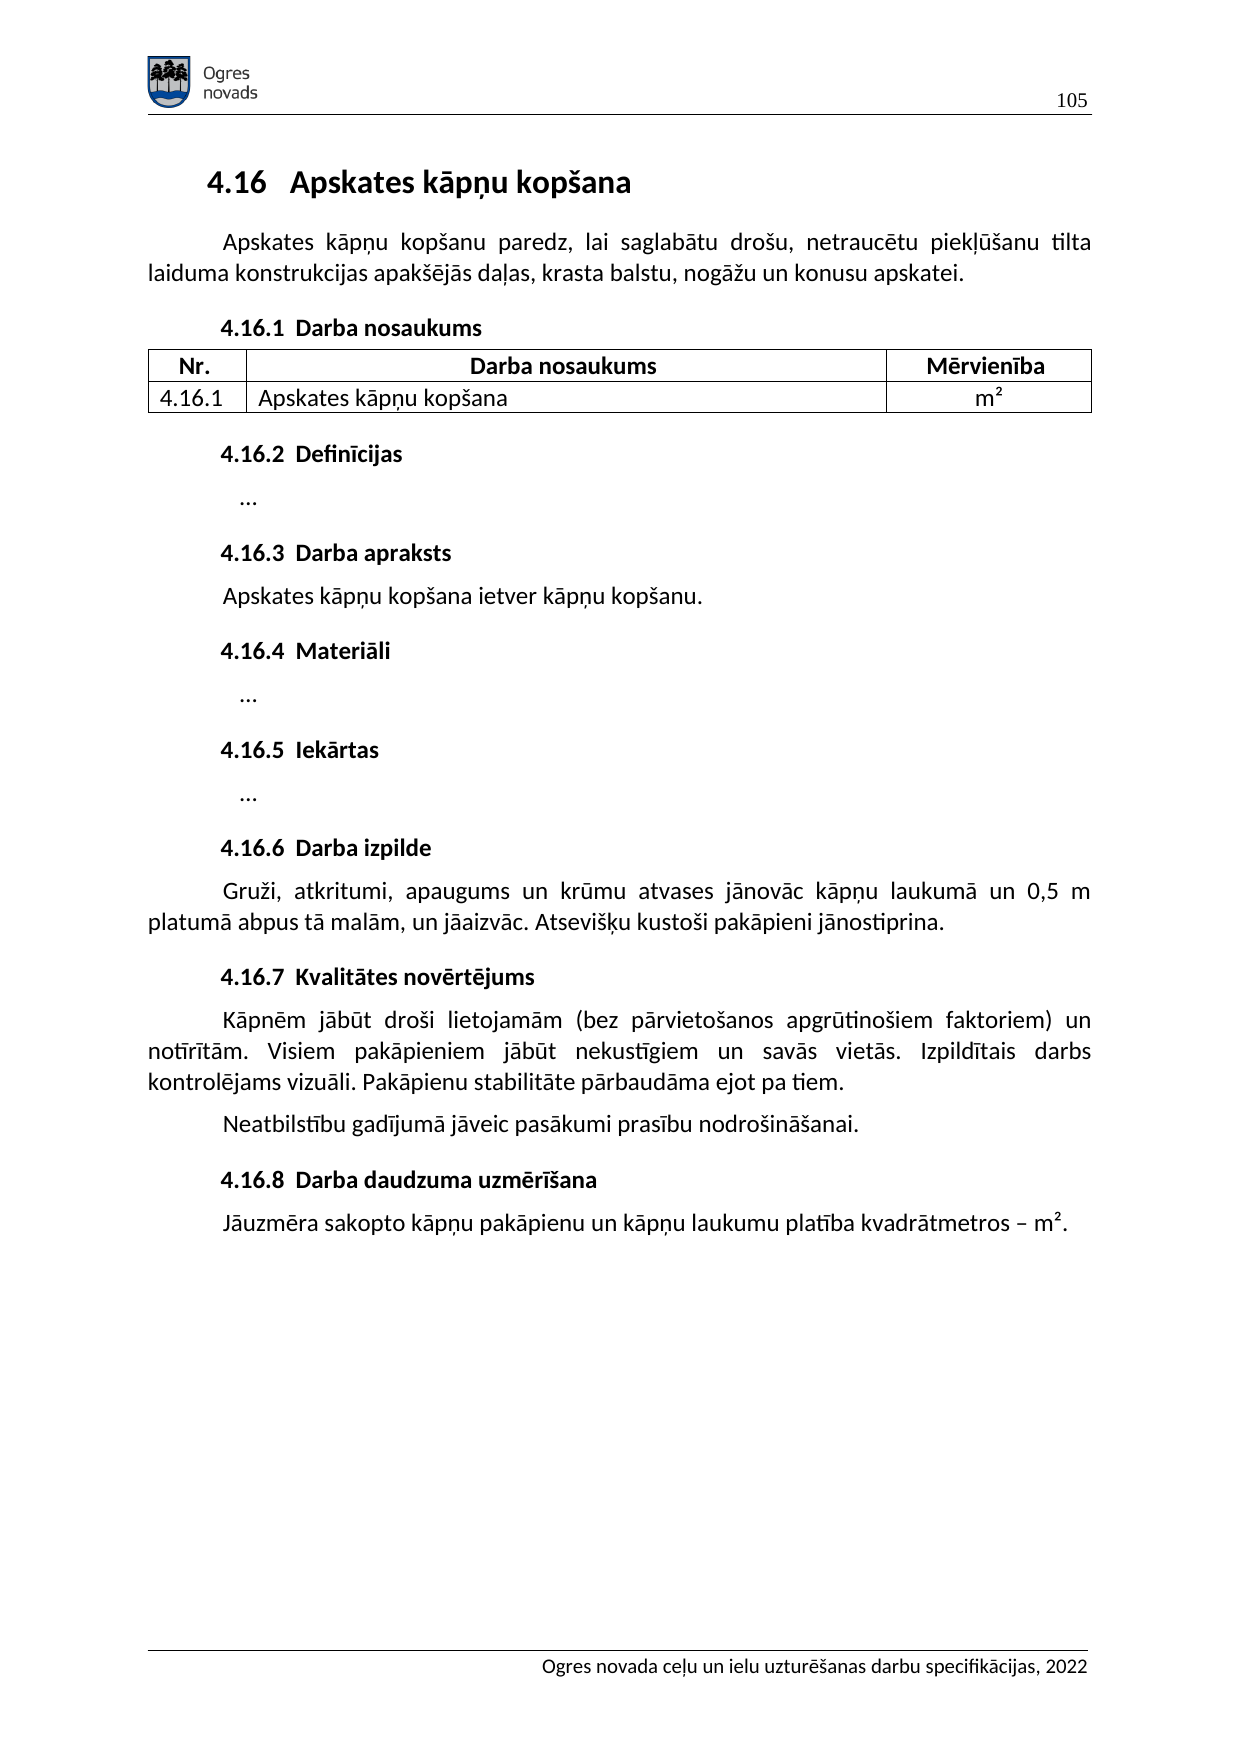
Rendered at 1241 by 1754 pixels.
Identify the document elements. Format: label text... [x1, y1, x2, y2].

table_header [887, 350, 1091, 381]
picture [147, 56, 340, 108]
subtitle Darba izpilde [220, 832, 1092, 863]
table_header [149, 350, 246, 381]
subtitle Iekārtas [220, 734, 1092, 764]
text Apskates kāpņu kopšana ietver kāpņu kopšanu. [148, 580, 1092, 610]
subtitle Darba daudzuma uzmērīšana [220, 1164, 1092, 1195]
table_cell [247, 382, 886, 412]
subtitle Darba apraksts [220, 537, 1092, 567]
text Apskates kāpņu kopšanu paredz, lai saglabātu drošu, netraucētu piekļūšanu tilta laiduma konstrukcijas apakšējās daļas, krasta balstu, nogāžu un konusu apskatei. [148, 226, 1092, 287]
text Gruži, atkritumi, apaugums un krūmu atvases jānovāc kāpņu laukumā un 0,5 m platumā abpus tā malām, un jāaizvāc. Atsevišķu kustoši pakāpieni jānostiprina. [148, 876, 1092, 937]
subtitle Darba nosaukums [220, 312, 1092, 343]
subtitle Materiāli [220, 635, 1092, 666]
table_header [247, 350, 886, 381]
text … [148, 777, 1092, 807]
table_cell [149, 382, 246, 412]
subtitle Definīcijas [220, 438, 1092, 469]
subtitle Apskates kāpņu kopšana [207, 161, 1092, 201]
text Kāpnēm jābūt droši lietojamām (bez pārvietošanos apgrūtinošiem faktoriem) un notīrītām. Visiem pakāpieniem jābūt nekustīgiem un savās vietās. Izpildītais darbs kontrolējams vizuāli. Pakāpienu stabilitāte pārbaudāma ejot pa tiem. [148, 1004, 1092, 1096]
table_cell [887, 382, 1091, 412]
subtitle Kvalitātes novērtējums [220, 962, 1092, 992]
text Neatbilstību gadījumā jāveic pasākumi prasību nodrošināšanai. [148, 1109, 1092, 1139]
text Jāuzmēra sakopto kāpņu pakāpienu un kāpņu laukumu platība kvadrātmetros – m². [148, 1207, 1092, 1238]
text … [148, 481, 1092, 512]
text … [148, 678, 1092, 709]
